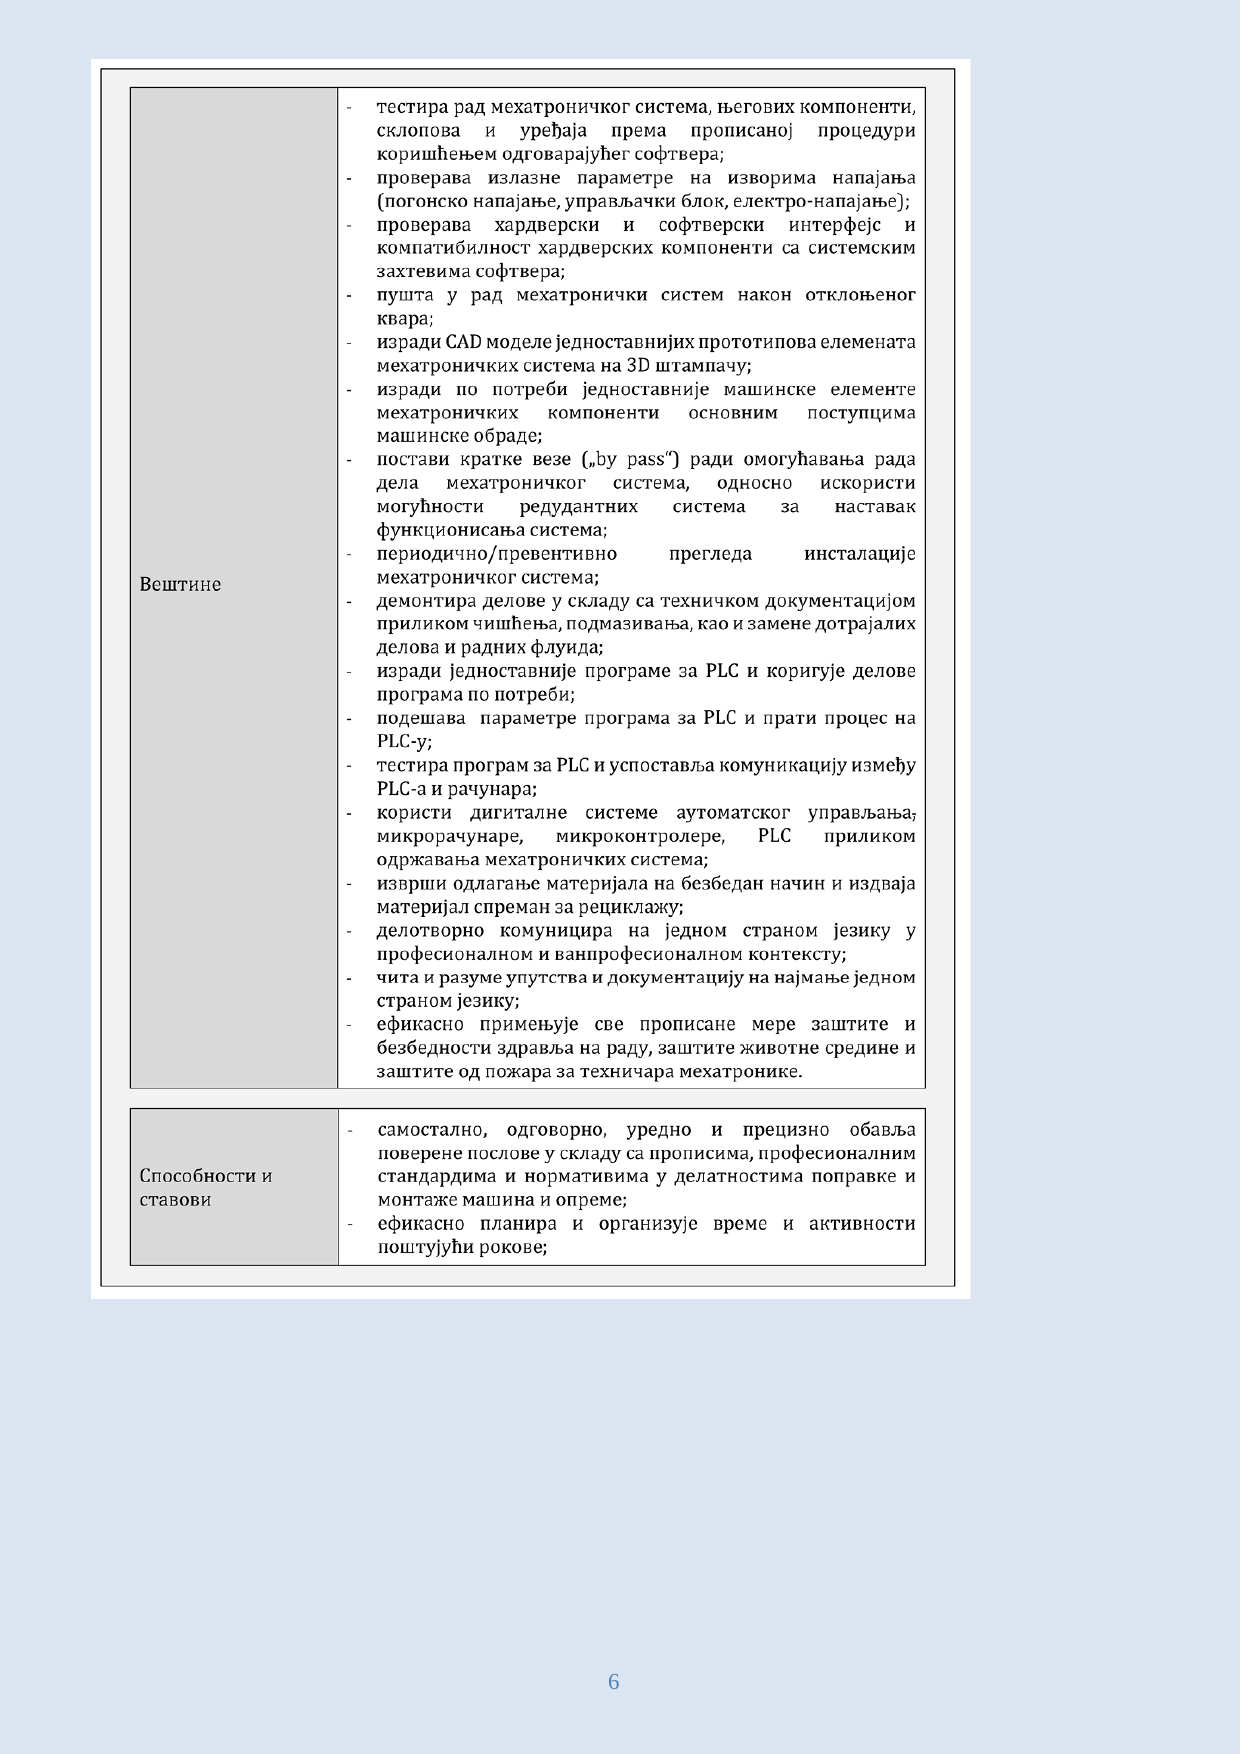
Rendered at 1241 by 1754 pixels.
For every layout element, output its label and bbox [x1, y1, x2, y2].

picture [60, 59, 1001, 1299]
